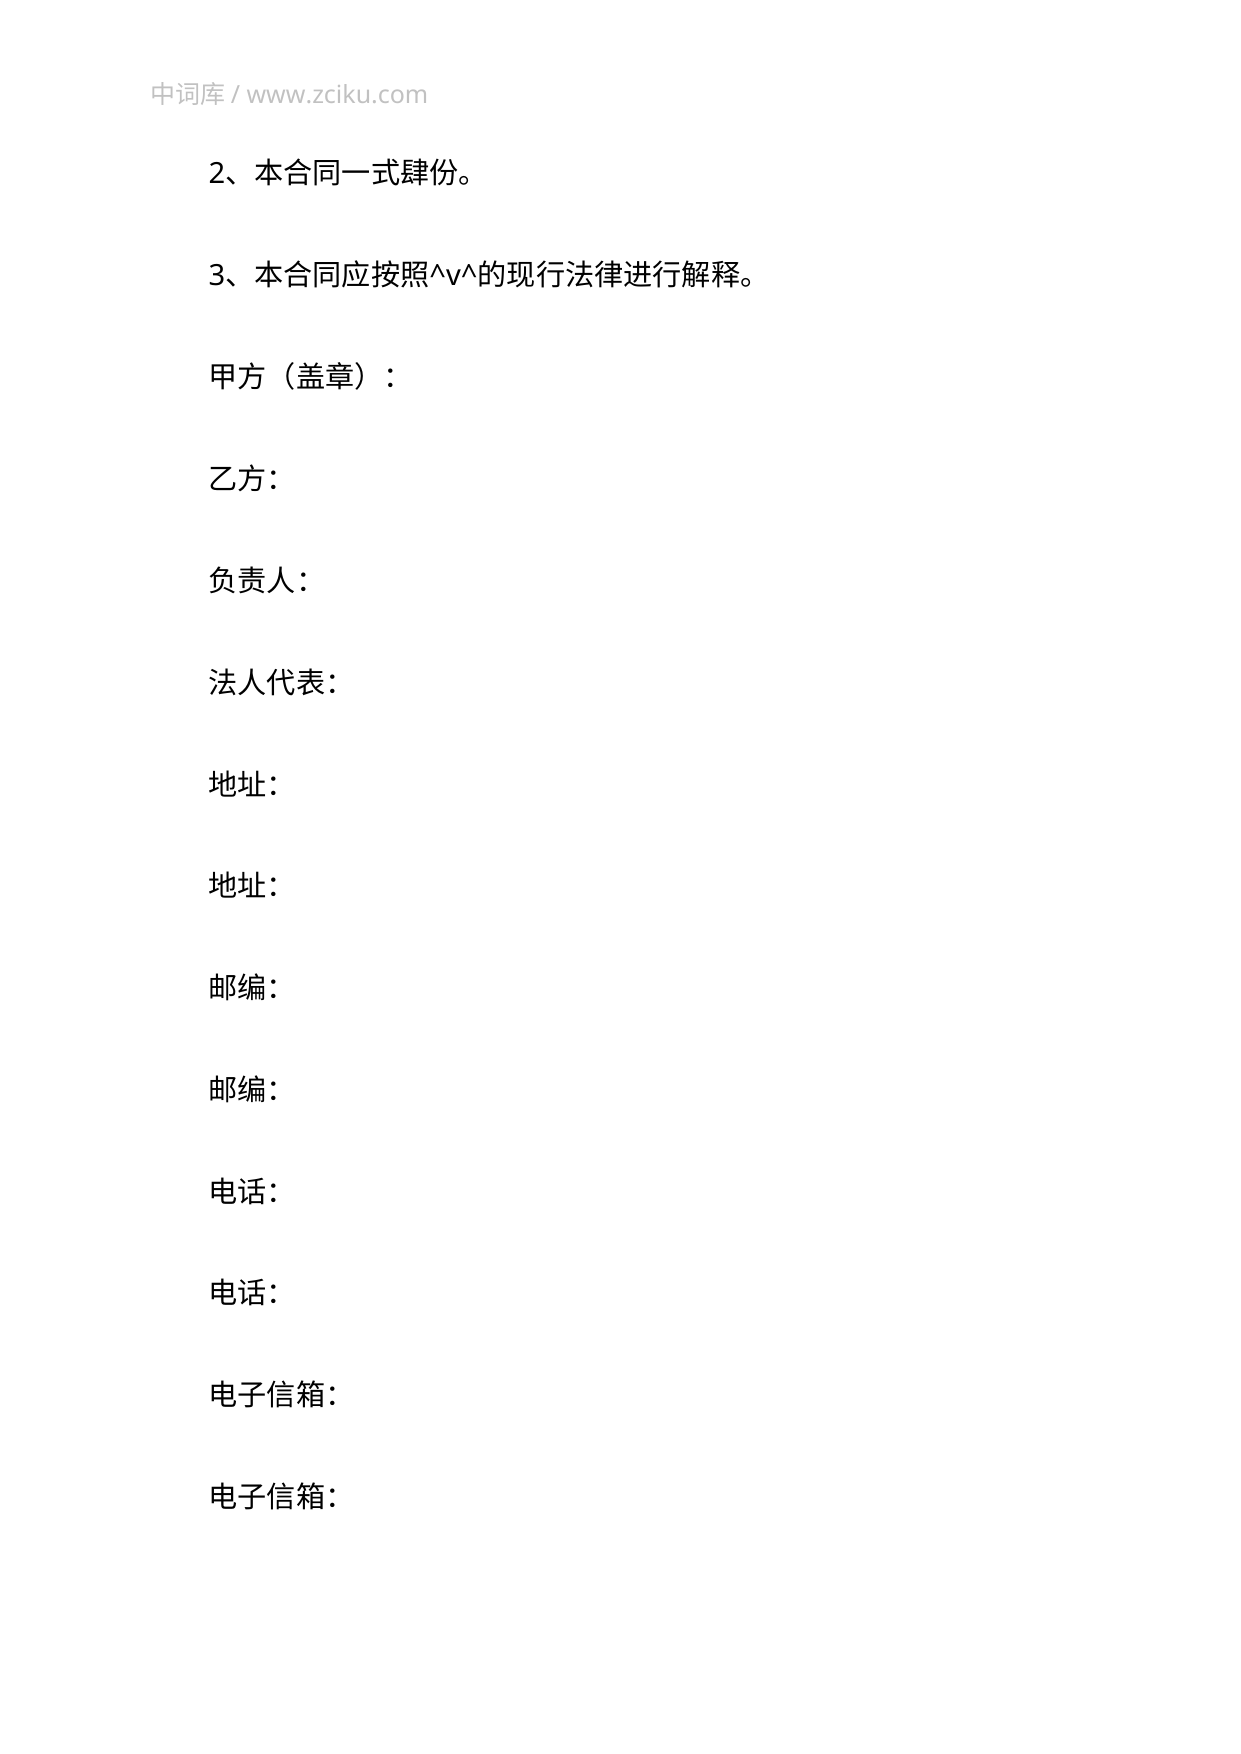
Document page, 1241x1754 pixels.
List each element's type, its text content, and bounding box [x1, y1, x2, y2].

text 乙方： [150, 456, 1090, 498]
text 地址： [150, 863, 1090, 905]
text 地址： [150, 761, 1090, 803]
text 电话： [150, 1270, 1090, 1312]
text 法人代表： [150, 659, 1090, 702]
text 电话： [150, 1168, 1090, 1210]
text 甲方（盖章）： [150, 354, 1090, 396]
text 3、本合同应按照^v^的现行法律进行解释。 [150, 252, 1090, 294]
text 电子信箱： [150, 1473, 1090, 1516]
text 邮编： [150, 1066, 1090, 1109]
text 2、本合同一式肆份。 [150, 150, 1090, 192]
text 负责人： [150, 557, 1090, 600]
text 邮编： [150, 964, 1090, 1007]
text 电子信箱： [150, 1372, 1090, 1414]
